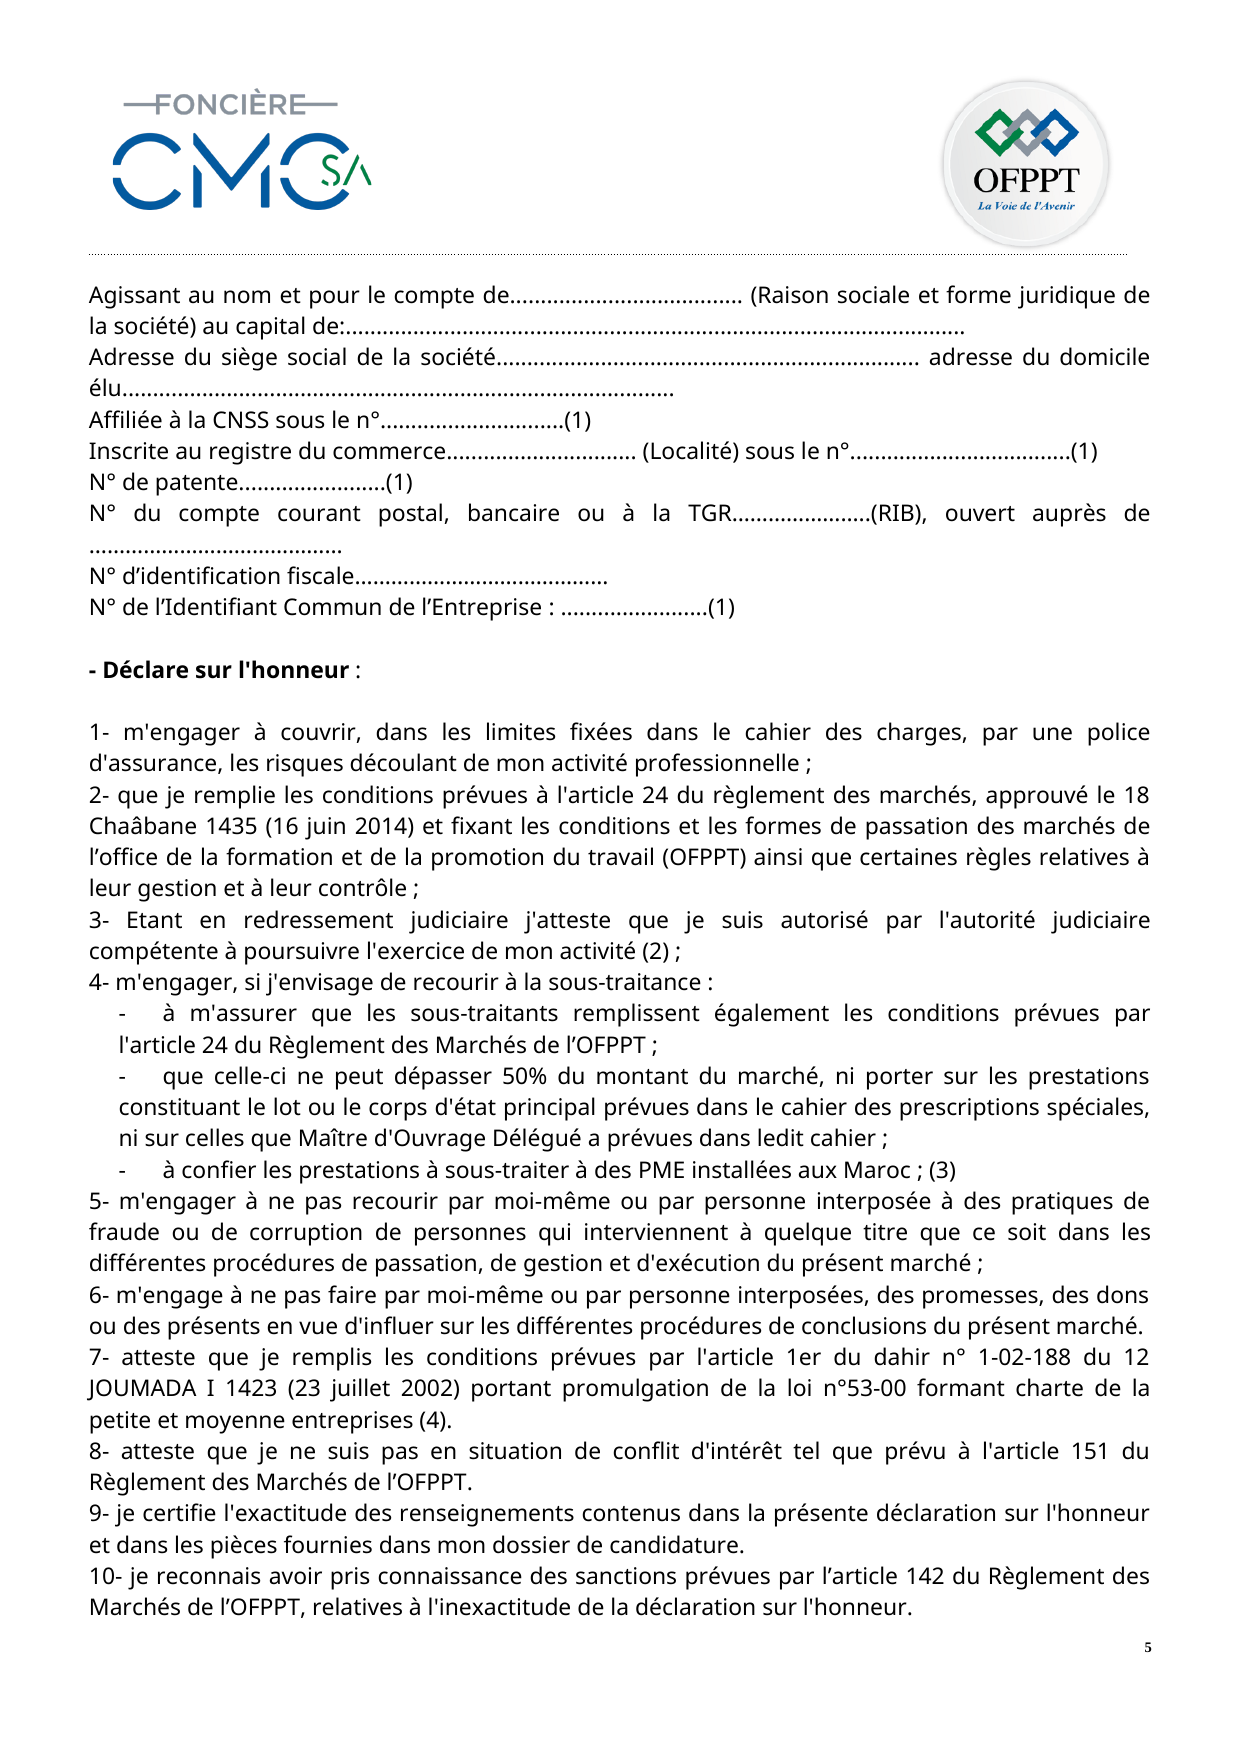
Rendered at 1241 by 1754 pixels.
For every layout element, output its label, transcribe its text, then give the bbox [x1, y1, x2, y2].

text 8- atteste que je ne suis pas en situation de conflit d'intérêt tel que prévu à l'article 151 du Règlement des Marchés de l’OFPPT. [89, 1435, 1152, 1497]
text Inscrite au registre du commerce............................... (Localité) sous le n°....................................(1) [89, 435, 1152, 466]
text 10- je reconnais avoir pris connaissance des sanctions prévues par l’article 142 du Règlement des Marchés de l’OFPPT, relatives à l'inexactitude de la déclaration sur l'honneur. [89, 1560, 1152, 1622]
text N° de l’Identifiant Commun de l’Entreprise : ........................(1) [89, 591, 1152, 622]
text - à m'assurer que les sous-traitants remplissent également les conditions prévues par l'article 24 du Règlement des Marchés de l’OFPPT ; [118, 997, 1152, 1060]
text Affiliée à la CNSS sous le n°..............................(1) [89, 404, 1152, 435]
text 5- m'engager à ne pas recourir par moi-même ou par personne interposée à des pratiques de fraude ou de corruption de personnes qui interviennent à quelque titre que ce soit dans les différentes procédures de passation, de gestion et d'exécution du présent marché ; [89, 1185, 1152, 1279]
text 6- m'engage à ne pas faire par moi-même ou par personne interposées, des promesses, des dons ou des présents en vue d'influer sur les différentes procédures de conclusions du présent marché. [89, 1279, 1152, 1341]
text Agissant au nom et pour le compte de...................................... (Raison sociale et forme juridique de la société) au capital de:..................................................................................................... [89, 279, 1152, 341]
text 3- Etant en redressement judiciaire j'atteste que je suis autorisé par l'autorité judiciaire compétente à poursuivre l'exercice de mon activité (2) ; [89, 904, 1152, 966]
text N° de patente........................(1) [89, 466, 1152, 497]
text 9- je certifie l'exactitude des renseignements contenus dans la présente déclaration sur l'honneur et dans les pièces fournies dans mon dossier de candidature. [89, 1497, 1152, 1560]
text - à confier les prestations à sous-traiter à des PME installées aux Maroc ; (3) [118, 1154, 1152, 1185]
text N° d’identification fiscale…………………………………… [89, 560, 1152, 591]
picture [935, 73, 1116, 254]
text 1- m'engager à couvrir, dans les limites fixées dans le cahier des charges, par une police d'assurance, les risques découlant de mon activité professionnelle ; [89, 716, 1152, 779]
text 2- que je remplie les conditions prévues à l'article 24 du règlement des marchés, approuvé le 18 Chaâbane 1435 (16 juin 2014) et fixant les conditions et les formes de passation des marchés de l’office de la formation et de la promotion du travail (OFPPT) ainsi que certaines règles relatives à leur gestion et à leur contrôle ; [89, 779, 1152, 904]
text 4- m'engager, si j'envisage de recourir à la sous-traitance : [89, 966, 1152, 997]
text - que celle-ci ne peut dépasser 50% du montant du marché, ni porter sur les prestations constituant le lot ou le corps d'état principal prévues dans le cahier des prescriptions spéciales, ni sur celles que Maître d'Ouvrage Délégué a prévues dans ledit cahier ; [118, 1060, 1152, 1154]
text - Déclare sur l'honneur : [89, 654, 1152, 685]
text N° du compte courant postal, bancaire ou à la TGR…………………..(RIB), ouvert auprès de …………………………………… [89, 497, 1152, 560]
text Adresse du siège social de la société..................................................................... adresse du domicile élu.......................................................................................... [89, 341, 1152, 404]
text 7- atteste que je remplis les conditions prévues par l'article 1er du dahir n° 1-02-188 du 12 JOUMADA I 1423 (23 juillet 2002) portant promulgation de la loi n°53-00 formant charte de la petite et moyenne entreprises (4). [89, 1341, 1152, 1435]
picture [112, 88, 372, 210]
